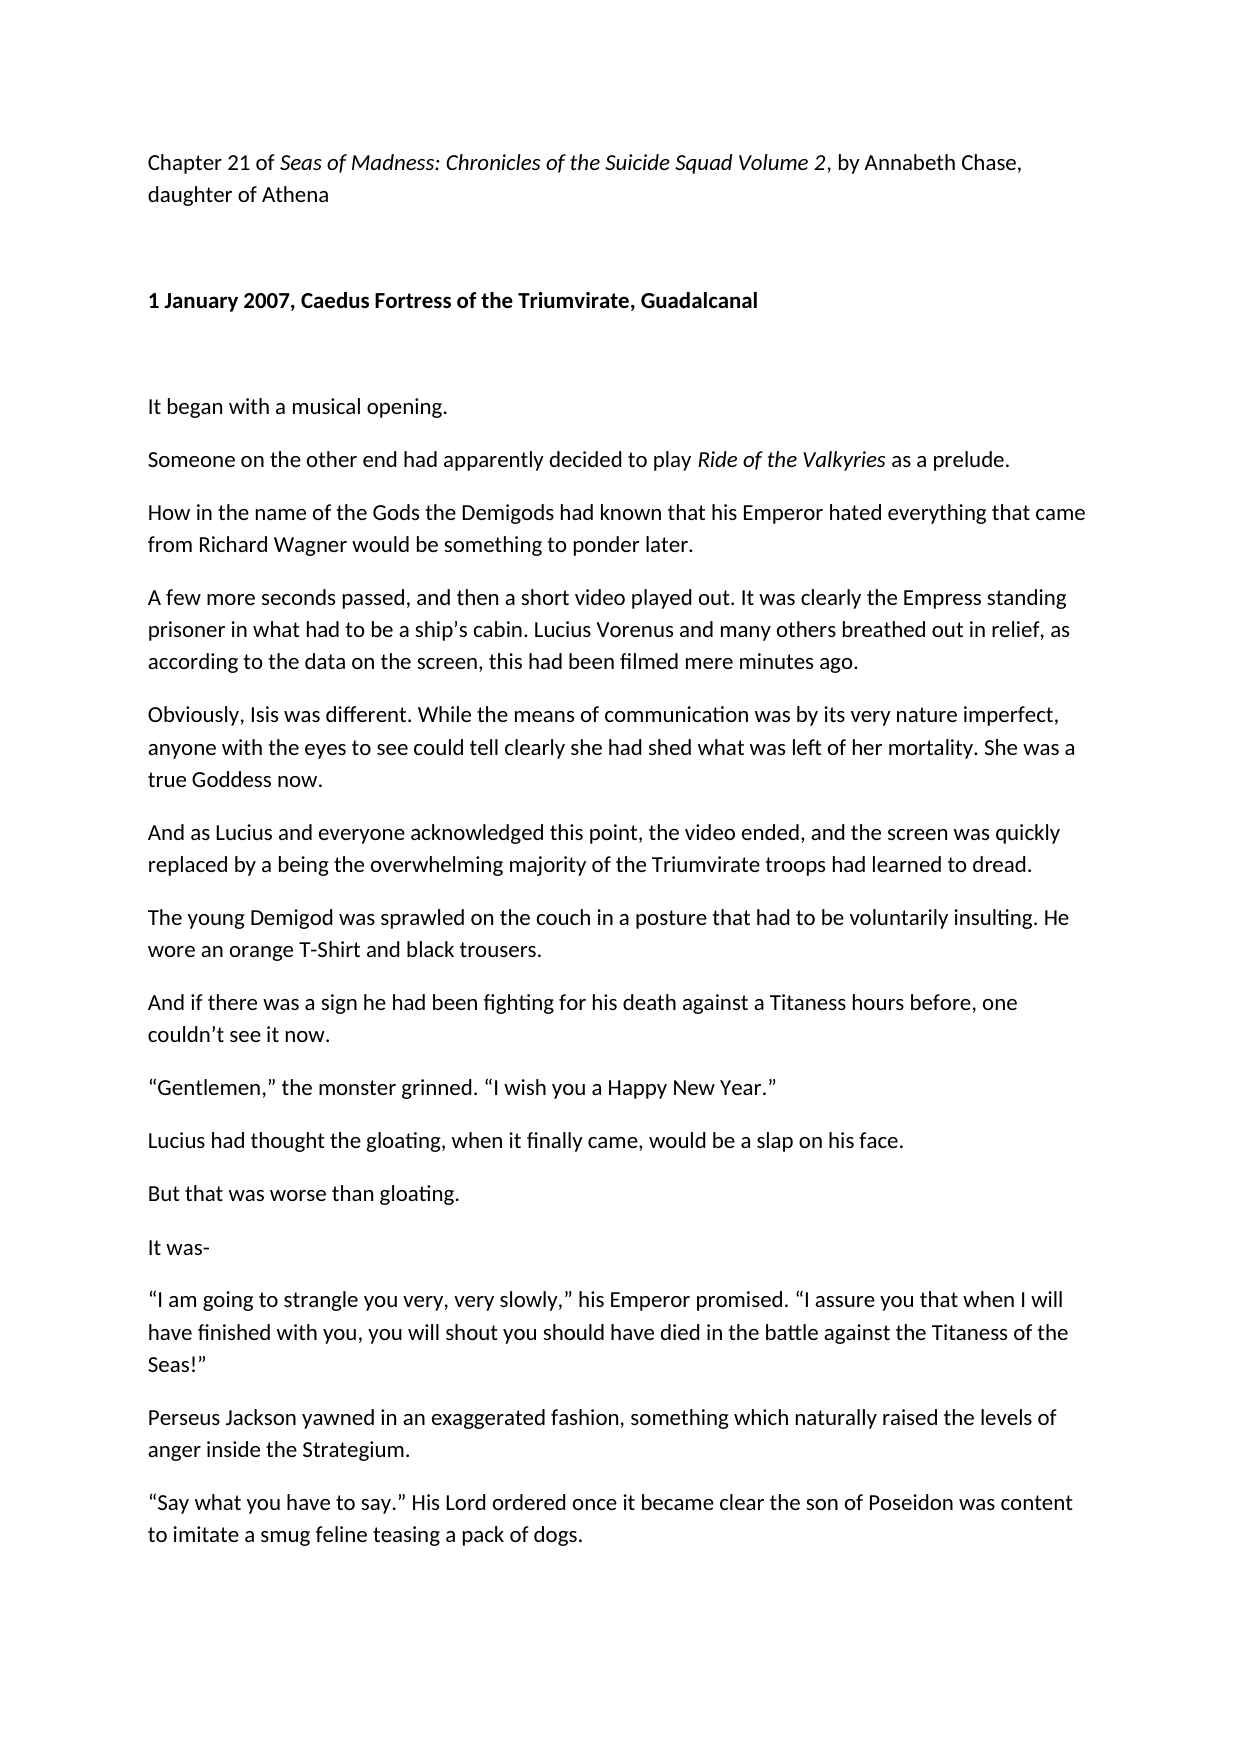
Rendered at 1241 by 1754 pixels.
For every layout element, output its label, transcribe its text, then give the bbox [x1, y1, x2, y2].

text Chapter 21 of Seas of Madness: Chronicles of the Suicide Squad Volume 2, by Annabeth Chase, daughter of Athena [148, 148, 1093, 208]
text And as Lucius and everyone acknowledged this point, the video ended, and the screen was quickly replaced by a being the overwhelming majority of the Triumvirate troops had learned to dread. [148, 818, 1093, 878]
text “Say what you have to say.” His Lord ordered once it became clear the son of Poseidon was content to imitate a smug feline teasing a pack of dogs. [148, 1488, 1093, 1548]
text It began with a musical opening. [148, 392, 1093, 420]
text Lucius had thought the gloating, when it finally came, would be a slap on his face. [148, 1127, 1093, 1154]
text How in the name of the Gods the Demigods had known that his Emperor hated everything that came from Richard Wagner would be something to ponder later. [148, 498, 1093, 558]
text And if there was a sign he had been fighting for his death against a Titaness hours before, one couldn’t see it now. [148, 988, 1093, 1048]
text “Gentlemen,” the monster grinned. “I wish you a Happy New Year.” [148, 1073, 1093, 1102]
text A few more seconds passed, and then a short video played out. It was clearly the Empress standing prisoner in what had to be a ship’s cabin. Lucius Vorenus and many others breathed out in relief, as according to the data on the screen, this had been filmed mere minutes ago. [148, 583, 1093, 676]
text The young Demigod was sprawled on the couch in a posture that had to be voluntarily insulting. He wore an orange T-Shirt and black trousers. [148, 903, 1093, 963]
text 1 January 2007, Caedus Fortress of the Triumvirate, Guadalcanal [148, 286, 1093, 314]
text But that was worse than gloating. [148, 1179, 1093, 1208]
text Someone on the other end had apparently decided to play Ride of the Valkyries as a prelude. [148, 445, 1093, 473]
text Obviously, Isis was different. While the means of communication was by its very nature imperfect, anyone with the eyes to see could tell clearly she had shed what was left of her mortality. She was a true Goddess now. [148, 701, 1093, 793]
text It was- [148, 1233, 1093, 1261]
text “I am going to strangle you very, very slowly,” his Emperor promised. “I assure you that when I will have finished with you, you will shout you should have died in the battle against the Titaness of the Seas!” [148, 1286, 1093, 1378]
text Perseus Jackson yawned in an exaggerated fashion, something which naturally raised the levels of anger inside the Strategium. [148, 1403, 1093, 1463]
